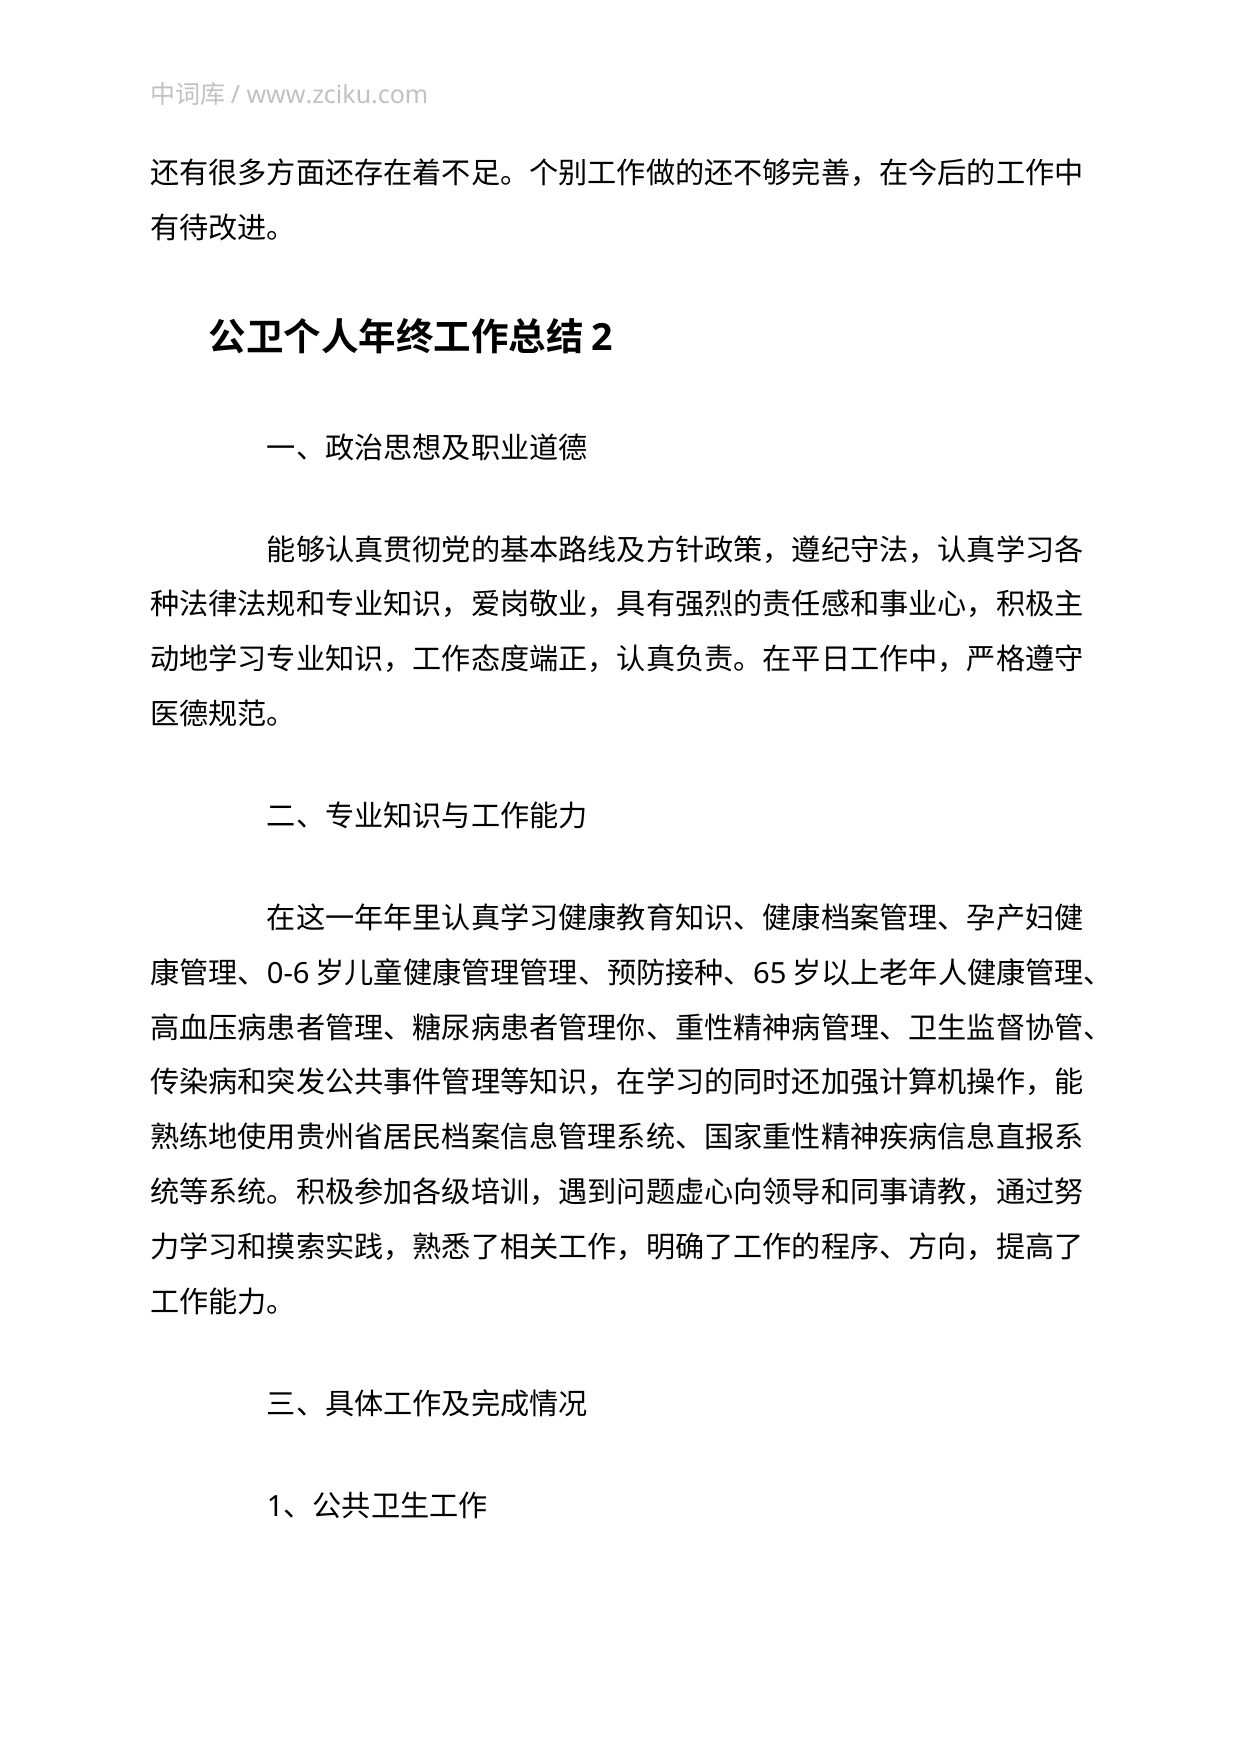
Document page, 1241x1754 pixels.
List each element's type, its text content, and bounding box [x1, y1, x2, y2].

text 在这一年年里认真学习健康教育知识、健康档案管理、孕产妇健康管理、0-6岁儿童健康管理管理、预防接种、65岁以上老年人健康管理、高血压病患者管理、糖尿病患者管理你、重性精神病管理、卫生监督协管、传染病和突发公共事件管理等知识，在学习的同时还加强计算机操作，能熟练地使用贵州省居民档案信息管理系统、国家重性精神疾病信息直报系统等系统。积极参加各级培训，遇到问题虚心向领导和同事请教，通过努力学习和摸索实践，熟悉了相关工作，明确了工作的程序、方向，提高了工作能力。 [150, 894, 1090, 1321]
text 二、专业知识与工作能力 [150, 792, 1090, 835]
text 1、公共卫生工作 [150, 1482, 1090, 1524]
text 一、政治思想及职业道德 [150, 424, 1090, 467]
text 三、具体工作及完成情况 [150, 1380, 1090, 1423]
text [150, 150, 1090, 247]
text 公卫个人年终工作总结2 [150, 307, 1090, 361]
text 能够认真贯彻党的基本路线及方针政策，遵纪守法，认真学习各种法律法规和专业知识，爱岗敬业，具有强烈的责任感和事业心，积极主动地学习专业知识，工作态度端正，认真负责。在平日工作中，严格遵守医德规范。 [150, 526, 1090, 733]
